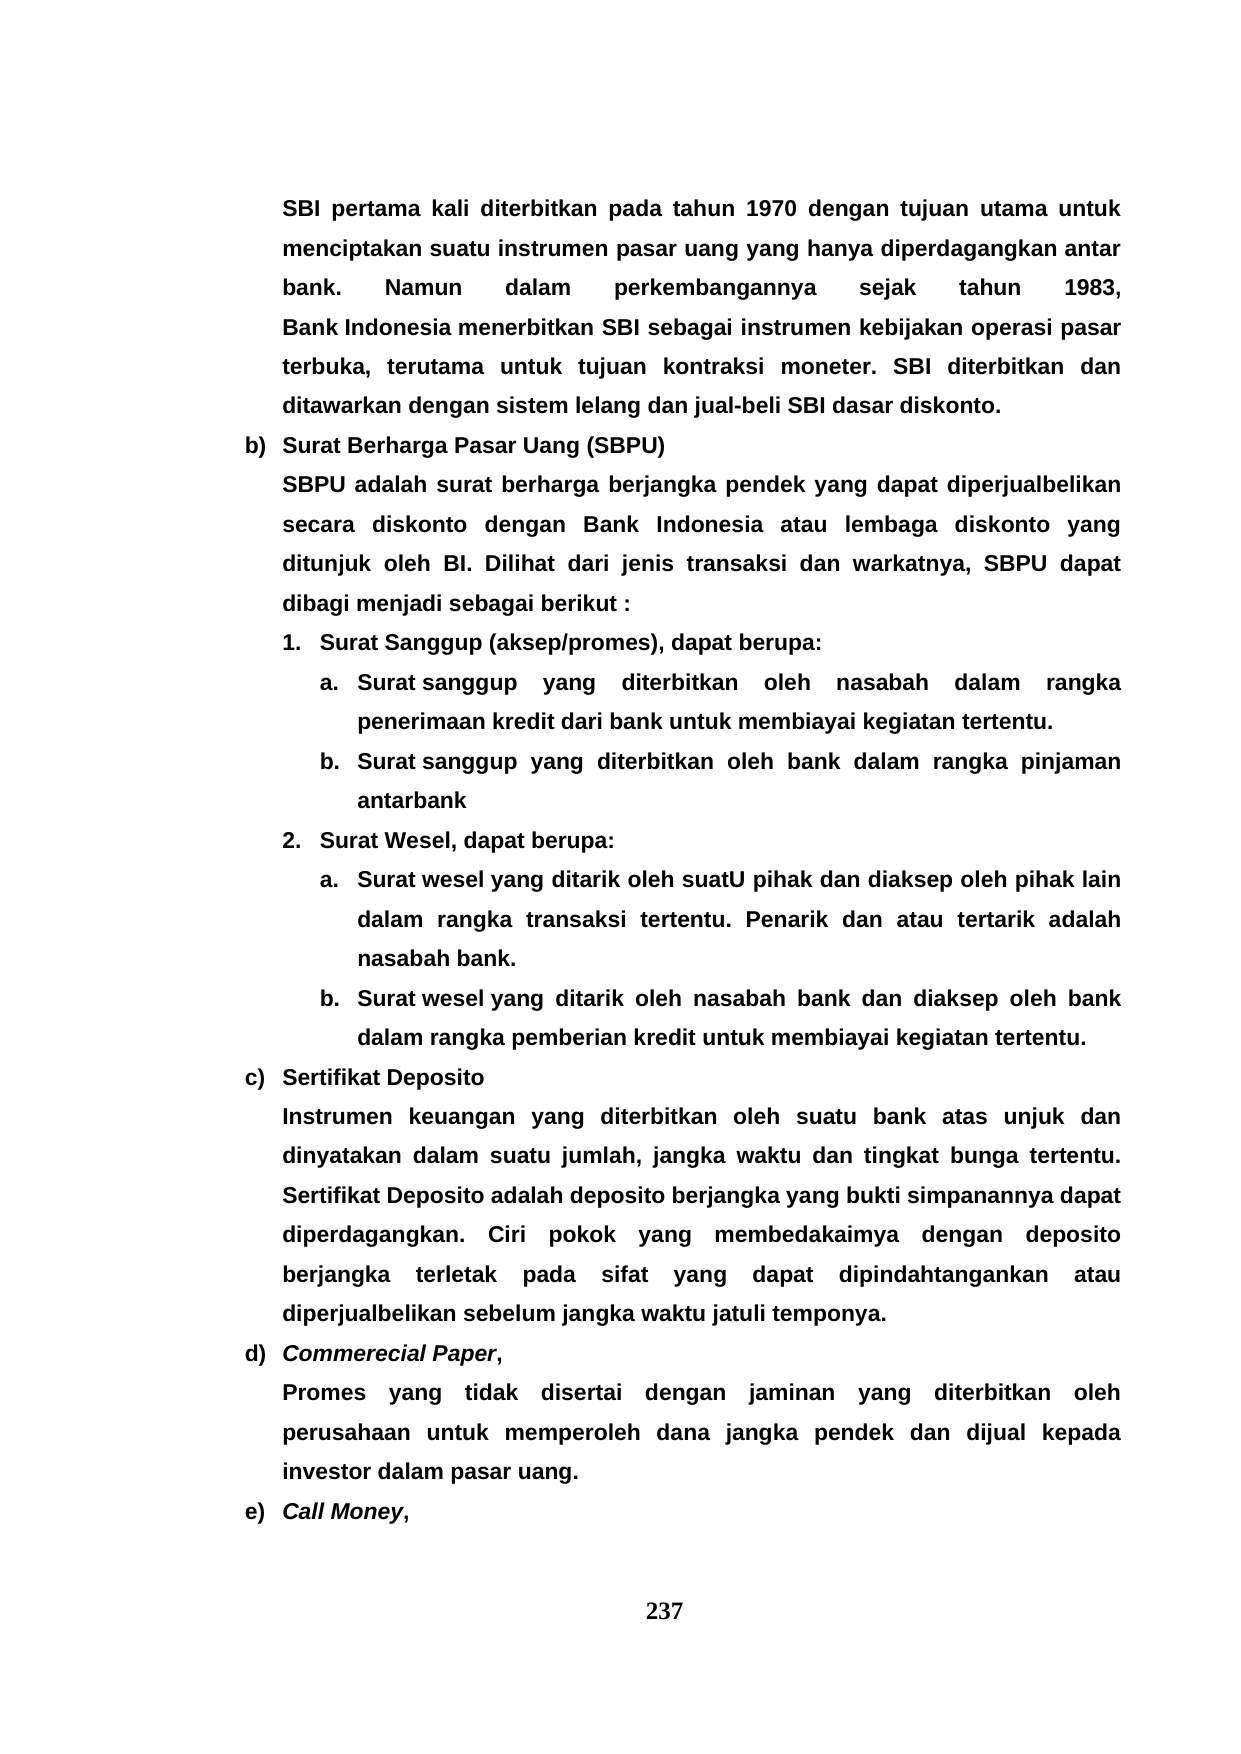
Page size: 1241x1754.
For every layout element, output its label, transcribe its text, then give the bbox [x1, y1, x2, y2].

text Instrumen keuangan yang diterbitkan oleh suatu bank atas unjuk dan dinyatakan dalam suatu jumlah, jangka waktu dan tingkat bunga tertentu. Sertifikat Deposito adalah deposito berjangka yang bukti simpanannya dapat diperdagangkan. Ciri pokok yang membedakaimya dengan deposito berjangka terletak pada sifat yang dapat dipindahtangankan atau diperjualbelikan sebelum jangka waktu jatuli temponya. [282, 1103, 1122, 1327]
list Surat Wesel, dapat berupa: [282, 827, 1122, 853]
list Surat sanggup yang diterbitkan oleh nasabah dalam rangka penerimaan kredit dari bank untuk membiayai kegiatan tertentu. [319, 669, 1122, 734]
list Commerecial Paper, [244, 1340, 1122, 1366]
text SBI pertama kali diterbitkan pada tahun 1970 dengan tujuan utama untuk menciptakan suatu instrumen pasar uang yang hanya diperdagangkan antar bank. Namun dalam perkembangannya sejak tahun 1983, Bank Indonesia menerbitkan SBI sebagai instrumen kebijakan operasi pasar terbuka, terutama untuk tujuan kontraksi moneter. SBI diterbitkan dan ditawarkan dengan sistem lelang dan jual-beli SBI dasar diskonto. [282, 195, 1122, 419]
list Surat wesel yang ditarik oleh suatU pihak dan diaksep oleh pihak lain dalam rangka transaksi tertentu. Penarik dan atau tertarik adalah nasabah bank. [319, 866, 1122, 971]
list Sertifikat Deposito [244, 1063, 1122, 1090]
text Promes yang tidak disertai dengan jaminan yang diterbitkan oleh perusahaan untuk memperoleh dana jangka pendek dan dijual kepada investor dalam pasar uang. [282, 1379, 1122, 1485]
list Call Money, [244, 1498, 1122, 1524]
list Surat Berharga Pasar Uang (SBPU) [244, 432, 1122, 458]
list Surat sanggup yang diterbitkan oleh bank dalam rangka pinjaman antarbank [319, 748, 1122, 813]
list Surat wesel yang ditarik oleh nasabah bank dan diaksep oleh bank dalam rangka pemberian kredit untuk membiayai kegiatan tertentu. [319, 984, 1122, 1050]
text SBPU adalah surat berharga berjangka pendek yang dapat diperjualbelikan secara diskonto dengan Bank Indonesia atau lembaga diskonto yang ditunjuk oleh BI. Dilihat dari jenis transaksi dan warkatnya, SBPU dapat dibagi menjadi sebagai berikut : [282, 471, 1122, 616]
list Surat Sanggup (aksep/promes), dapat berupa: [282, 629, 1122, 656]
